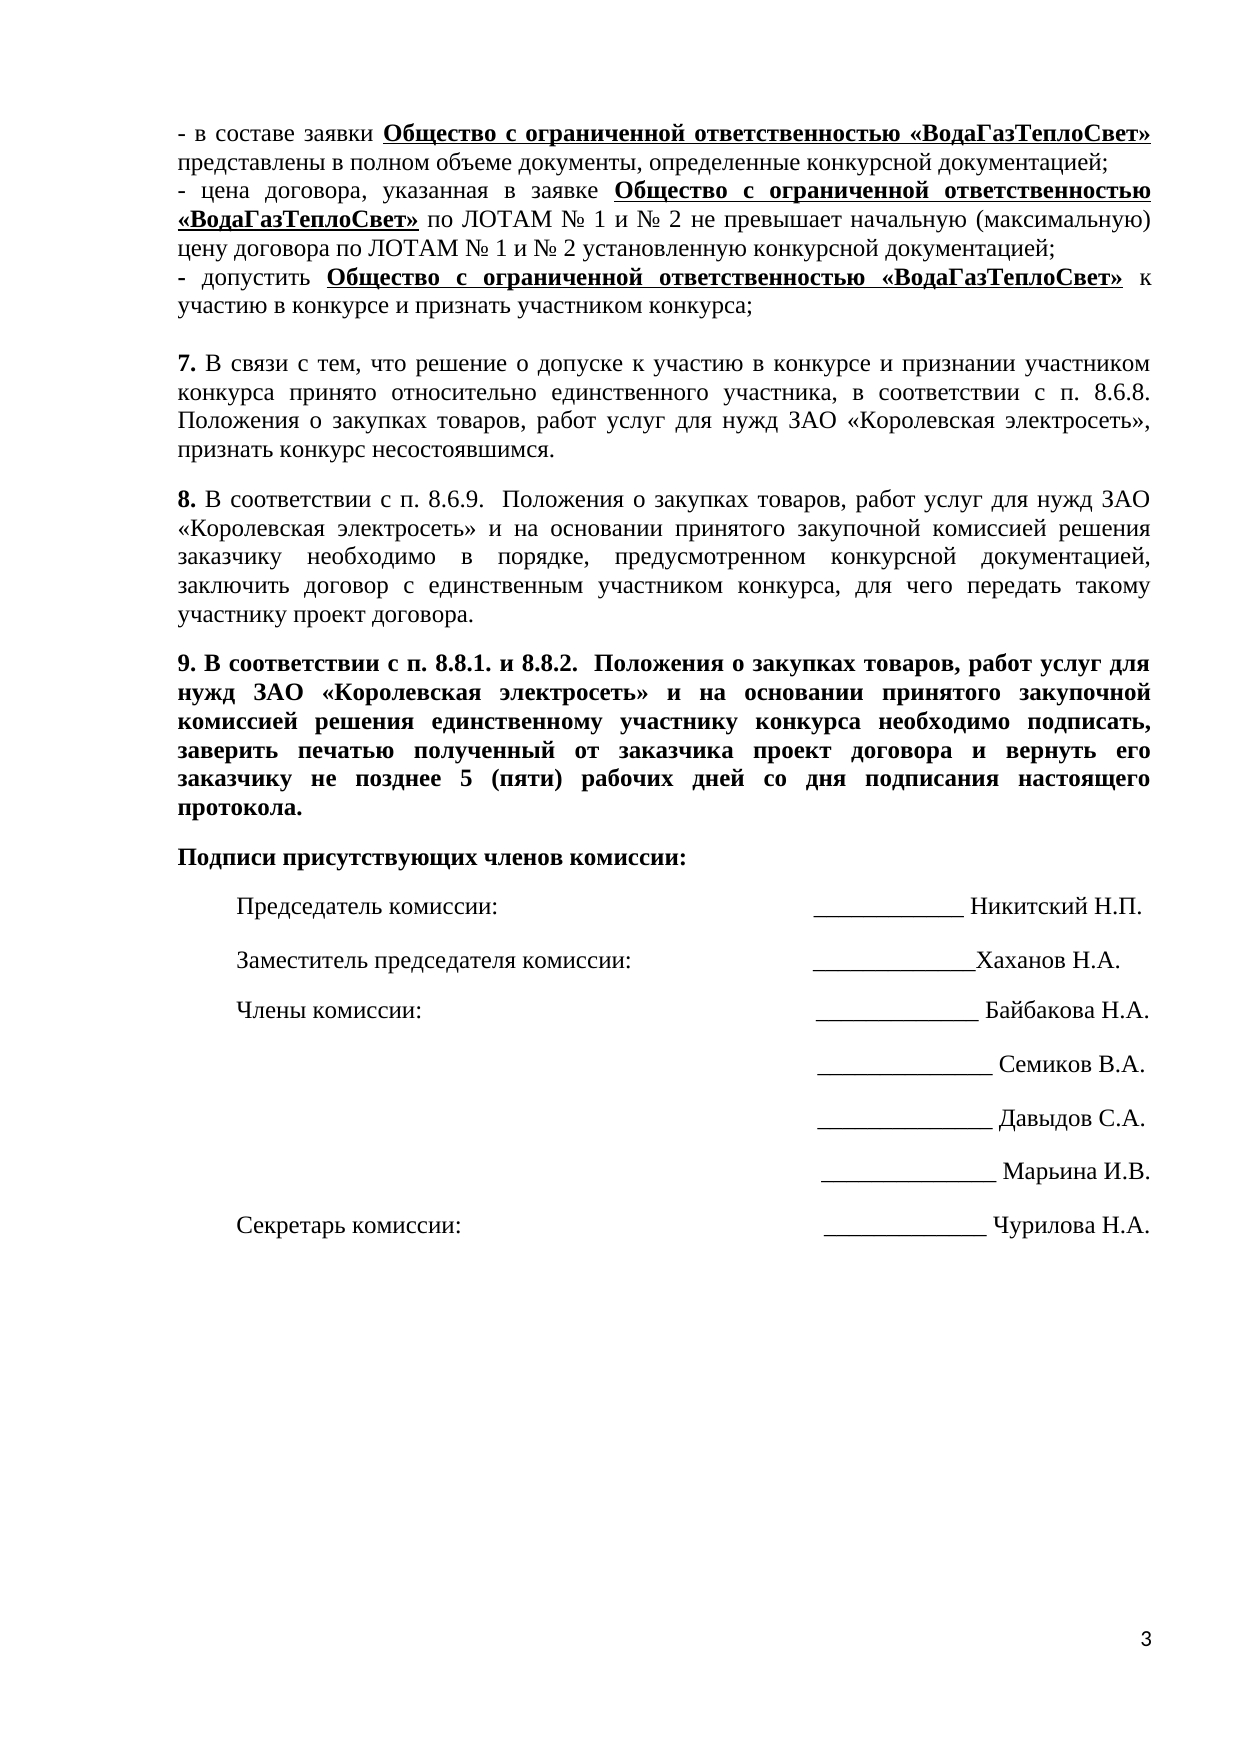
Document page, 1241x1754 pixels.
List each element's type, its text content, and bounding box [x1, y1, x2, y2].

text Заместитель председателя комиссии: _____________Хаханов Н.А. [177, 945, 1152, 974]
text - в составе заявки Общество с ограниченной ответственностью «ВодаГазТеплоСвет» представлены в полном объеме документы, определенные конкурсной документацией; [177, 118, 1152, 176]
text ______________ Давыдов С.А. [767, 1103, 1152, 1131]
text ______________ Семиков В.А. [767, 1049, 1152, 1077]
text 8. В соответствии с п. 8.6.9. Положения о закупках товаров, работ услуг для нужд ЗАО «Королевская электросеть» и на основании принятого закупочной комиссией решения заказчику необходимо в порядке, предусмотренном конкурсной документацией, заключить договор с единственным участником конкурса, для чего передать такому участнику проект договора. [177, 484, 1152, 628]
text Подписи присутствующих членов комиссии: [177, 842, 1152, 871]
text Члены комиссии: _____________ Байбакова Н.А. [177, 995, 1152, 1024]
text - допустить Общество с ограниченной ответственностью «ВодаГазТеплоСвет» к участию в конкурсе и признать участником конкурса; [177, 262, 1152, 319]
text Секретарь комиссии: _____________ Чурилова Н.А. [177, 1210, 1152, 1239]
text 9. В соответствии с п. 8.8.1. и 8.8.2. Положения о закупках товаров, работ услуг для нужд ЗАО «Королевская электросеть» и на основании принятого закупочной комиссией решения единственному участнику конкурса необходимо подписать, заверить печатью полученный от заказчика проект договора и вернуть его заказчику не позднее 5 (пяти) рабочих дней со дня подписания настоящего протокола. [177, 648, 1152, 821]
text - цена договора, указанная в заявке Общество с ограниченной ответственностью «ВодаГазТеплоСвет» по ЛОТАМ № 1 и № 2 не превышает начальную (максимальную) цену договора по ЛОТАМ № 1 и № 2 установленную конкурсной документацией; [177, 176, 1152, 262]
text Председатель комиссии: ____________ Никитский Н.П. [177, 891, 1152, 920]
text ______________ Марьина И.В. [177, 1156, 1152, 1185]
text 7. В связи с тем, что решение о допуске к участию в конкурсе и признании участником конкурса принято относительно единственного участника, в соответствии с п. 8.6.8. Положения о закупках товаров, работ услуг для нужд ЗАО «Королевская электросеть», признать конкурс несостоявшимся. [177, 348, 1152, 463]
